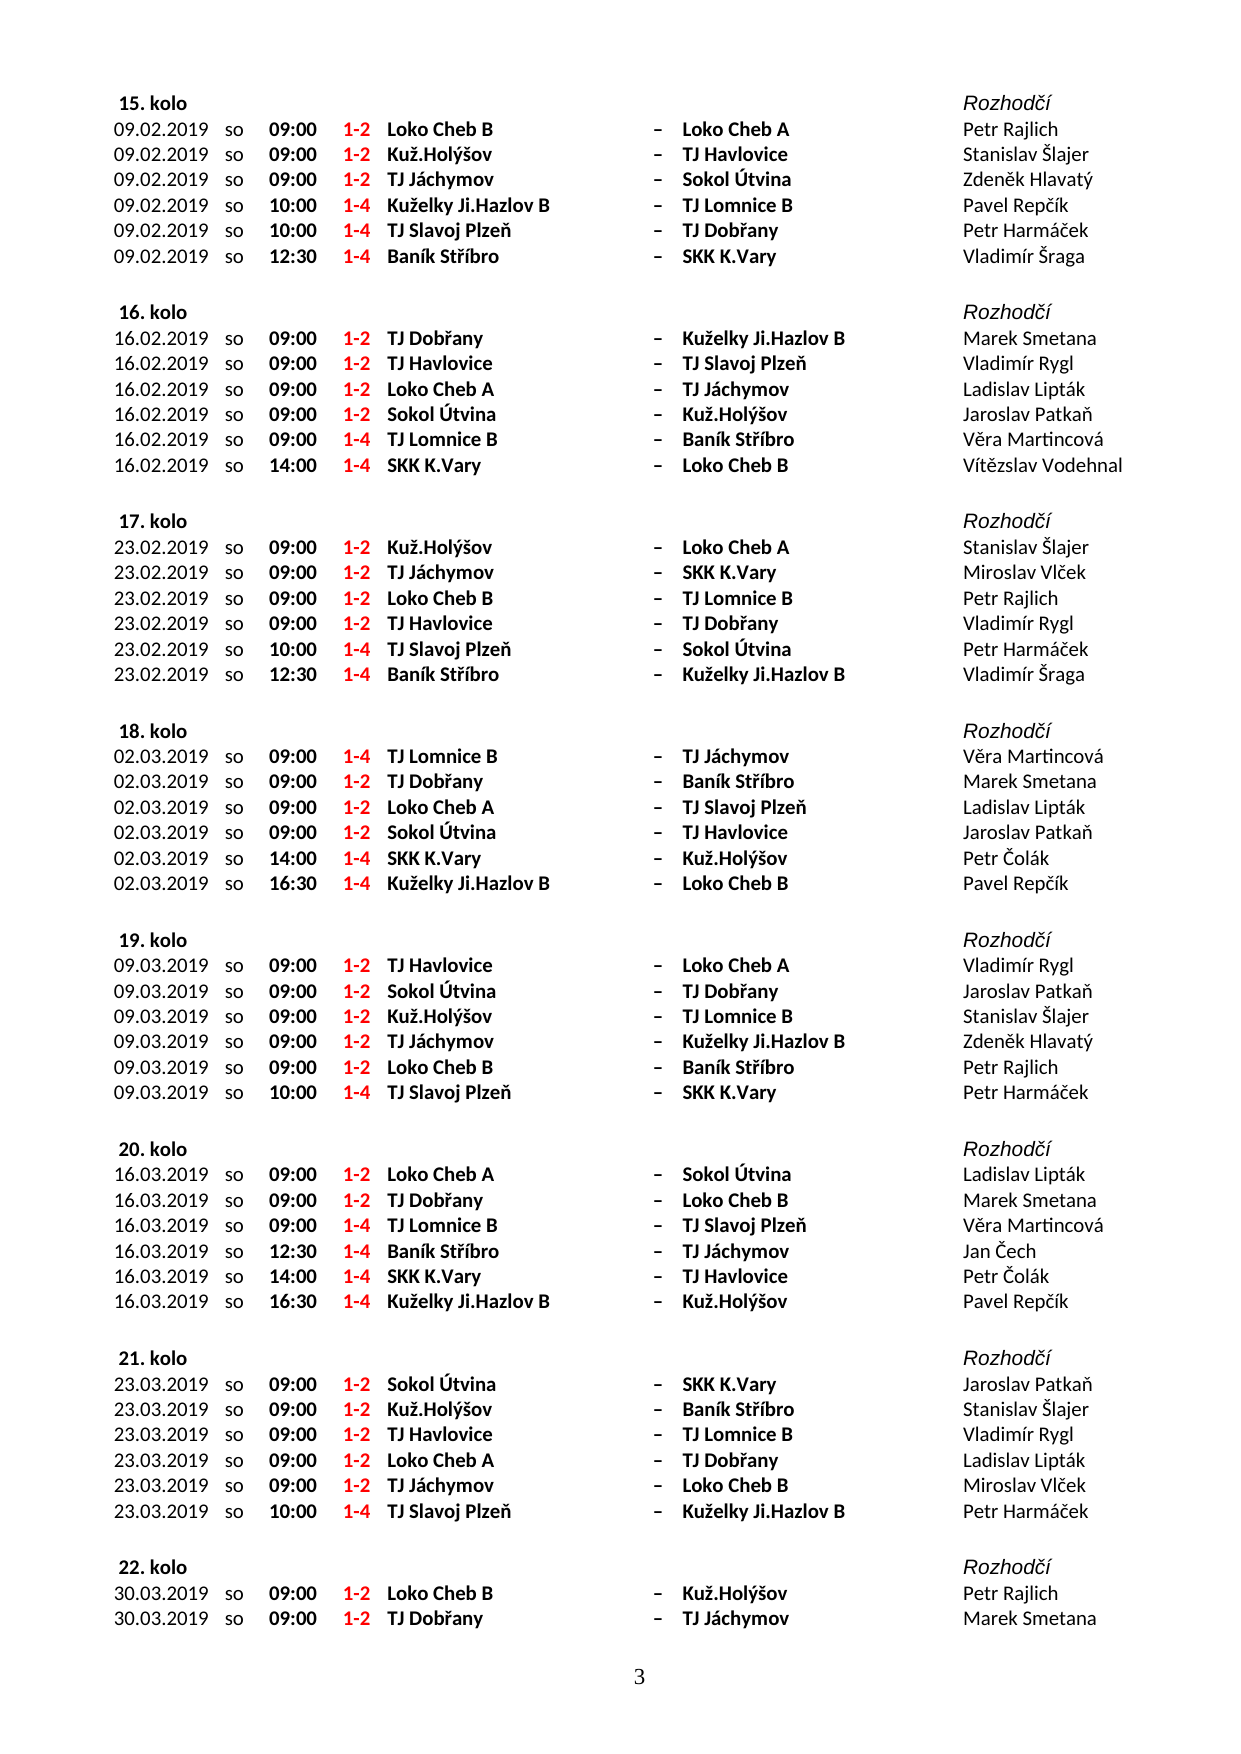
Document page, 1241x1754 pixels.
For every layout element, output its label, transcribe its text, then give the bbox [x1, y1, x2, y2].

text 09.03.2019 so 10:00 1-4 TJ Slavoj Plzeň – SKK K.Vary Petr Harmáček [114, 1079, 1137, 1105]
text 09.02.2019 so 10:00 1-4 Kuželky Ji.Hazlov B – TJ Lomnice B Pavel Repčík [114, 192, 1137, 217]
text 09.02.2019 so 10:00 1-4 TJ Slavoj Plzeň – TJ Dobřany Petr Harmáček [114, 217, 1137, 243]
text 16.03.2019 so 16:30 1-4 Kuželky Ji.Hazlov B – Kuž.Holýšov Pavel Repčík [114, 1289, 1137, 1314]
text 09.03.2019 so 09:00 1-2 Kuž.Holýšov – TJ Lomnice B Stanislav Šlajer [114, 1003, 1137, 1029]
text 16.02.2019 so 09:00 1-2 TJ Dobřany – Kuželky Ji.Hazlov B Marek Smetana [114, 325, 1137, 350]
text 16.03.2019 so 09:00 1-4 TJ Lomnice B – TJ Slavoj Plzeň Věra Martincová [114, 1212, 1137, 1238]
text 09.03.2019 so 09:00 1-2 TJ Havlovice – Loko Cheb A Vladimír Rygl [114, 952, 1137, 978]
text 16.02.2019 so 14:00 1-4 SKK K.Vary – Loko Cheb B Vítězslav Vodehnal [114, 452, 1137, 477]
text 23.03.2019 so 09:00 1-2 TJ Jáchymov – Loko Cheb B Miroslav Vlček [114, 1472, 1137, 1498]
text 23.03.2019 so 10:00 1-4 TJ Slavoj Plzeň – Kuželky Ji.Hazlov B Petr Harmáček [114, 1498, 1137, 1523]
text 23.02.2019 so 12:30 1-4 Baník Stříbro – Kuželky Ji.Hazlov B Vladimír Šraga [114, 661, 1137, 687]
text 16.03.2019 so 12:30 1-4 Baník Stříbro – TJ Jáchymov Jan Čech [114, 1238, 1137, 1263]
text 02.03.2019 so 09:00 1-2 Loko Cheb A – TJ Slavoj Plzeň Ladislav Lipták [114, 794, 1137, 819]
text 17. kolo Rozhodčí [114, 477, 1137, 534]
text 22. kolo Rozhodčí [114, 1523, 1137, 1580]
text 20. kolo Rozhodčí [114, 1105, 1137, 1162]
text 23.02.2019 so 10:00 1-4 TJ Slavoj Plzeň – Sokol Útvina Petr Harmáček [114, 636, 1137, 661]
text 09.02.2019 so 12:30 1-4 Baník Stříbro – SKK K.Vary Vladimír Šraga [114, 243, 1137, 268]
text 09.02.2019 so 09:00 1-2 Kuž.Holýšov – TJ Havlovice Stanislav Šlajer [114, 141, 1137, 167]
text 23.02.2019 so 09:00 1-2 Loko Cheb B – TJ Lomnice B Petr Rajlich [114, 585, 1137, 610]
text 23.03.2019 so 09:00 1-2 TJ Havlovice – TJ Lomnice B Vladimír Rygl [114, 1422, 1137, 1447]
text 30.03.2019 so 09:00 1-2 TJ Dobřany – TJ Jáchymov Marek Smetana [114, 1605, 1137, 1631]
text 09.02.2019 so 09:00 1-2 TJ Jáchymov – Sokol Útvina Zdeněk Hlavatý [114, 167, 1137, 192]
text 23.03.2019 so 09:00 1-2 Sokol Útvina – SKK K.Vary Jaroslav Patkaň [114, 1371, 1137, 1396]
text 16.02.2019 so 09:00 1-2 TJ Havlovice – TJ Slavoj Plzeň Vladimír Rygl [114, 350, 1137, 376]
text 16.03.2019 so 14:00 1-4 SKK K.Vary – TJ Havlovice Petr Čolák [114, 1263, 1137, 1289]
text 15. kolo Rozhodčí [114, 59, 1137, 116]
text 16.03.2019 so 09:00 1-2 Loko Cheb A – Sokol Útvina Ladislav Lipták [114, 1162, 1137, 1187]
text 09.03.2019 so 09:00 1-2 TJ Jáchymov – Kuželky Ji.Hazlov B Zdeněk Hlavatý [114, 1029, 1137, 1054]
text 02.03.2019 so 09:00 1-4 TJ Lomnice B – TJ Jáchymov Věra Martincová [114, 743, 1137, 769]
text 23.02.2019 so 09:00 1-2 TJ Jáchymov – SKK K.Vary Miroslav Vlček [114, 559, 1137, 585]
text 23.02.2019 so 09:00 1-2 TJ Havlovice – TJ Dobřany Vladimír Rygl [114, 610, 1137, 636]
text 16.02.2019 so 09:00 1-4 TJ Lomnice B – Baník Stříbro Věra Martincová [114, 427, 1137, 452]
text 23.02.2019 so 09:00 1-2 Kuž.Holýšov – Loko Cheb A Stanislav Šlajer [114, 534, 1137, 559]
text 09.03.2019 so 09:00 1-2 Loko Cheb B – Baník Stříbro Petr Rajlich [114, 1054, 1137, 1079]
text 02.03.2019 so 09:00 1-2 Sokol Útvina – TJ Havlovice Jaroslav Patkaň [114, 819, 1137, 845]
text 16.03.2019 so 09:00 1-2 TJ Dobřany – Loko Cheb B Marek Smetana [114, 1187, 1137, 1212]
text 16.02.2019 so 09:00 1-2 Loko Cheb A – TJ Jáchymov Ladislav Lipták [114, 376, 1137, 401]
text 23.03.2019 so 09:00 1-2 Loko Cheb A – TJ Dobřany Ladislav Lipták [114, 1447, 1137, 1472]
text 02.03.2019 so 16:30 1-4 Kuželky Ji.Hazlov B – Loko Cheb B Pavel Repčík [114, 870, 1137, 896]
text 09.02.2019 so 09:00 1-2 Loko Cheb B – Loko Cheb A Petr Rajlich [114, 116, 1137, 141]
text 02.03.2019 so 09:00 1-2 TJ Dobřany – Baník Stříbro Marek Smetana [114, 769, 1137, 794]
text 16.02.2019 so 09:00 1-2 Sokol Útvina – Kuž.Holýšov Jaroslav Patkaň [114, 401, 1137, 427]
text 19. kolo Rozhodčí [114, 896, 1137, 952]
text 18. kolo Rozhodčí [114, 687, 1137, 743]
text 21. kolo Rozhodčí [114, 1314, 1137, 1371]
text 16. kolo Rozhodčí [114, 268, 1137, 325]
text 30.03.2019 so 09:00 1-2 Loko Cheb B – Kuž.Holýšov Petr Rajlich [114, 1580, 1137, 1605]
text 23.03.2019 so 09:00 1-2 Kuž.Holýšov – Baník Stříbro Stanislav Šlajer [114, 1396, 1137, 1422]
text 09.03.2019 so 09:00 1-2 Sokol Útvina – TJ Dobřany Jaroslav Patkaň [114, 978, 1137, 1003]
text 02.03.2019 so 14:00 1-4 SKK K.Vary – Kuž.Holýšov Petr Čolák [114, 845, 1137, 870]
